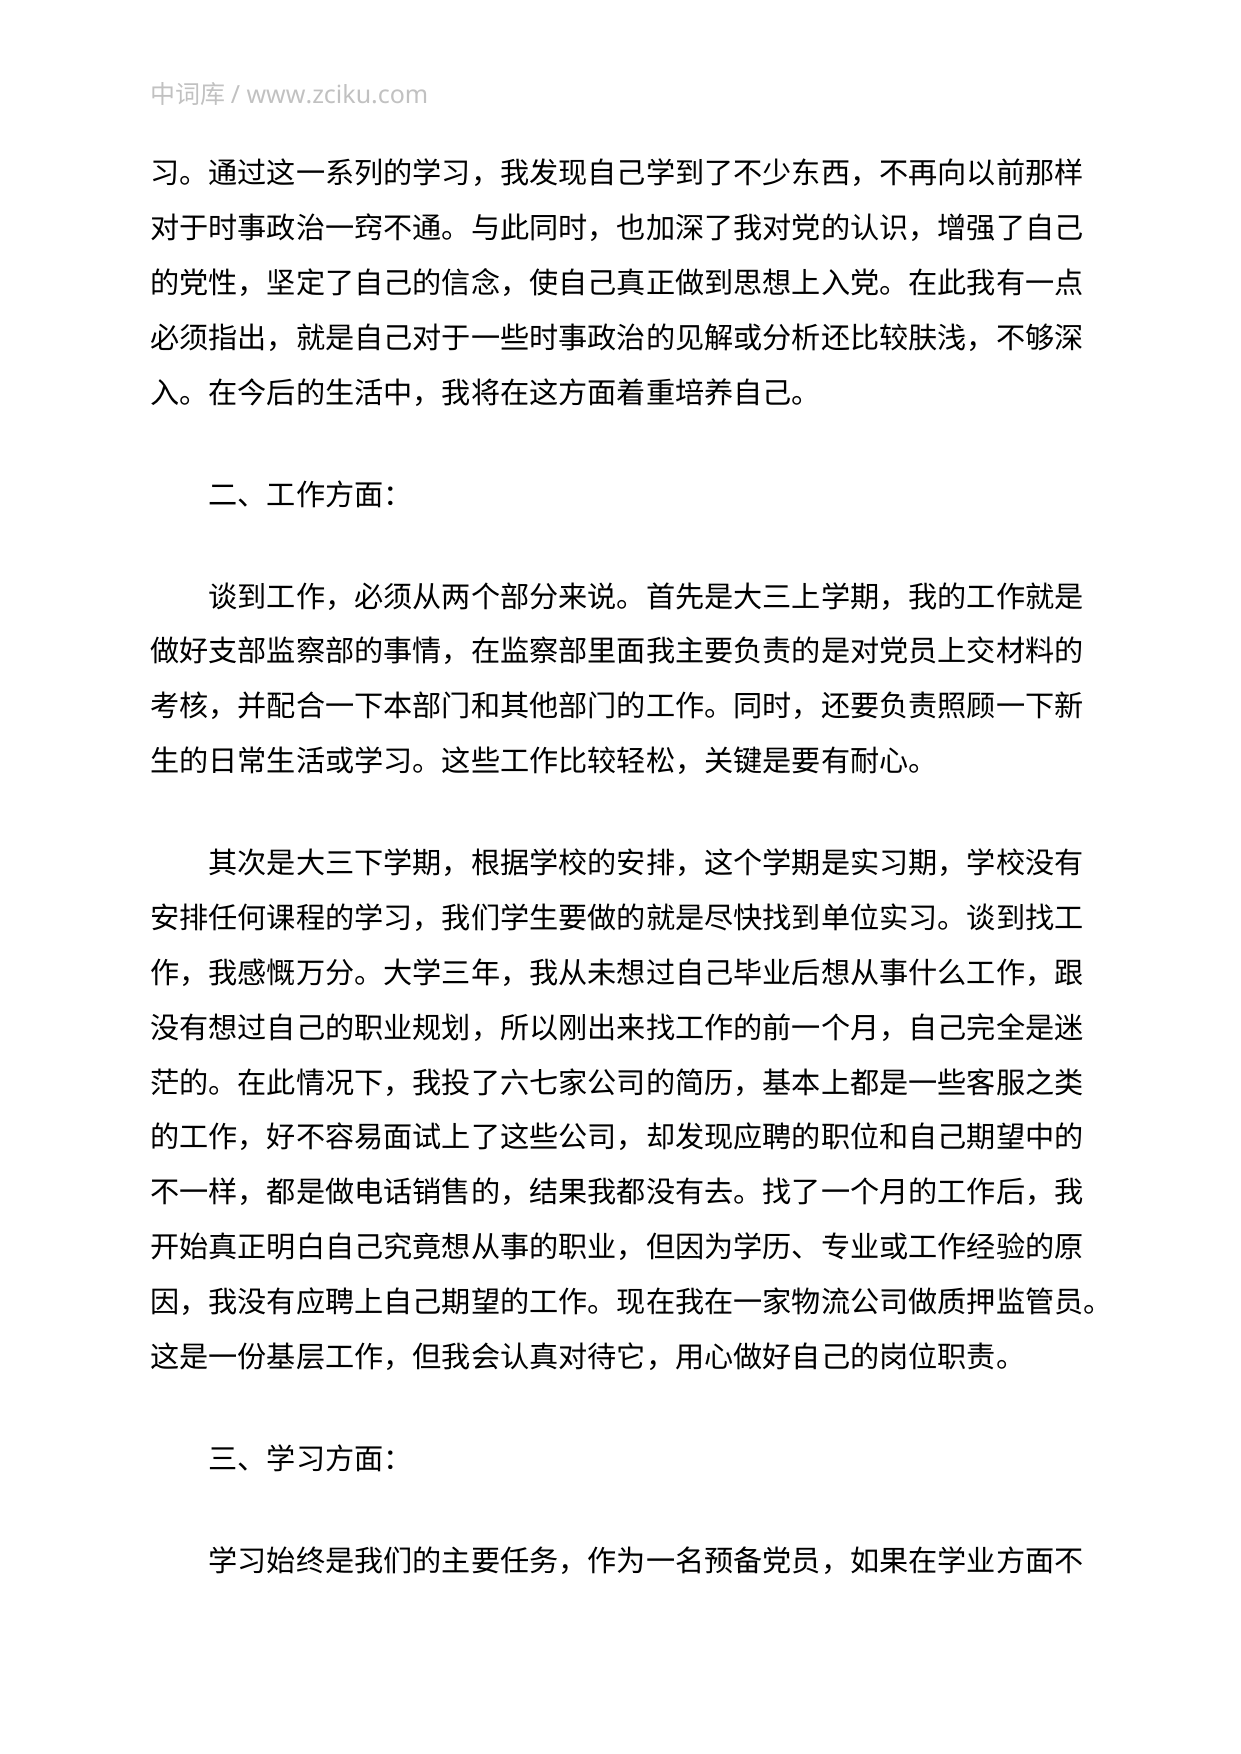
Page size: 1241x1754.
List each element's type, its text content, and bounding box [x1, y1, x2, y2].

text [150, 150, 1090, 412]
text 三、学习方面： [150, 1435, 1090, 1478]
text 谈到工作，必须从两个部分来说。首先是大三上学期，我的工作就是做好支部监察部的事情，在监察部里面我主要负责的是对党员上交材料的考核，并配合一下本部门和其他部门的工作。同时，还要负责照顾一下新生的日常生活或学习。这些工作比较轻松，关键是要有耐心。 [150, 573, 1090, 780]
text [150, 1537, 1090, 1579]
text 二、工作方面： [150, 471, 1090, 514]
text 其次是大三下学期，根据学校的安排，这个学期是实习期，学校没有安排任何课程的学习，我们学生要做的就是尽快找到单位实习。谈到找工作，我感慨万分。大学三年，我从未想过自己毕业后想从事什么工作，跟没有想过自己的职业规划，所以刚出来找工作的前一个月，自己完全是迷茫的。在此情况下，我投了六七家公司的简历，基本上都是一些客服之类的工作，好不容易面试上了这些公司，却发现应聘的职位和自己期望中的不一样，都是做电话销售的，结果我都没有去。找了一个月的工作后，我开始真正明白自己究竟想从事的职业，但因为学历、专业或工作经验的原因，我没有应聘上自己期望的工作。现在我在一家物流公司做质押监管员。这是一份基层工作，但我会认真对待它，用心做好自己的岗位职责。 [150, 839, 1090, 1376]
